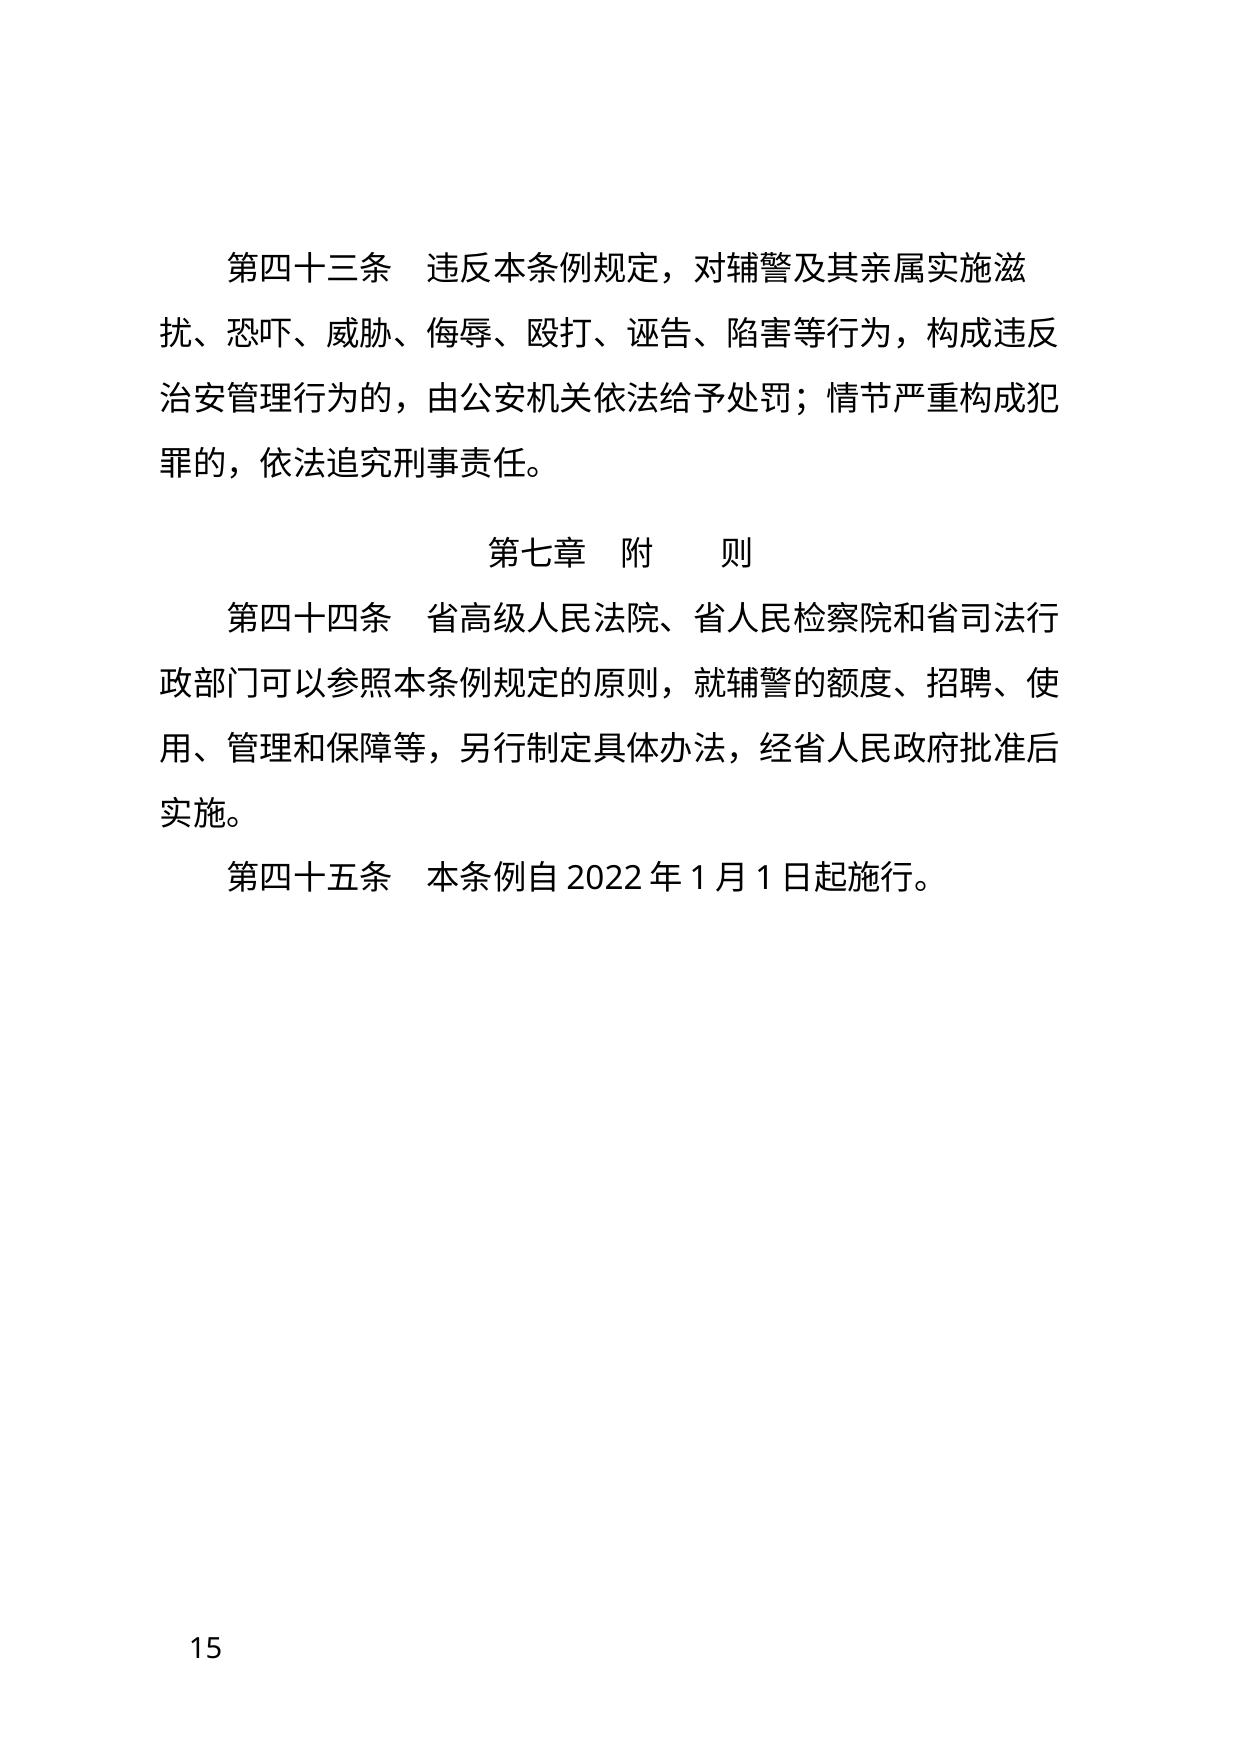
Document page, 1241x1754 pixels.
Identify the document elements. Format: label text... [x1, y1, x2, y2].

text 第四十四条 省高级人民法院、省人民检察院和省司法行政部门可以参照本条例规定的原则，就辅警的额度、招聘、使用、管理和保障等，另行制定具体办法，经省人民政府批准后实施。 [159, 583, 1081, 843]
text 第四十三条 违反本条例规定，对辅警及其亲属实施滋扰、恐吓、威胁、侮辱、殴打、诬告、陷害等行为，构成违反治安管理行为的，由公安机关依法给予处罚；情节严重构成犯罪的，依法追究刑事责任。 [159, 233, 1081, 493]
text 第七章 附 则 [159, 518, 1081, 583]
text 第四十五条 本条例自2022年1月1日起施行。 [159, 843, 1081, 908]
